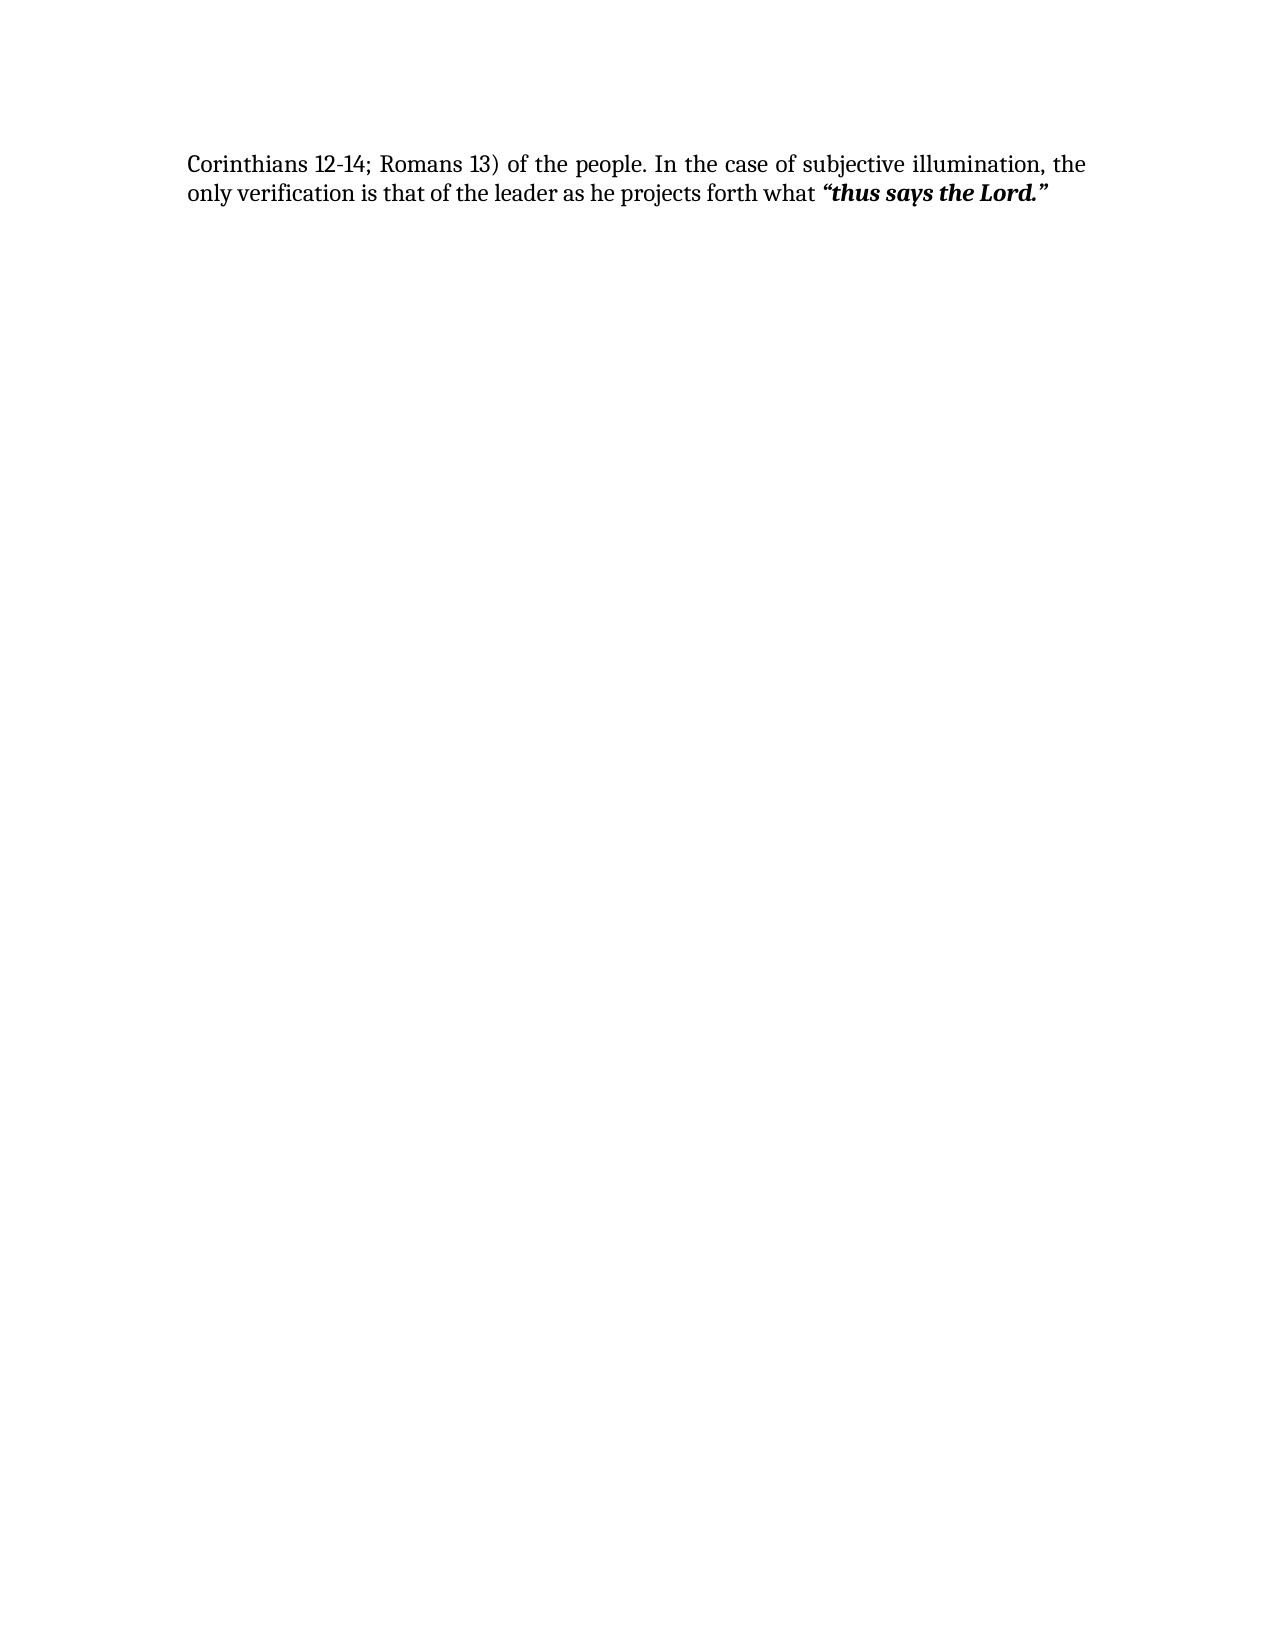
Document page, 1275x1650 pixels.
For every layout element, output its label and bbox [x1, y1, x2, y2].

text [187, 150, 1087, 207]
